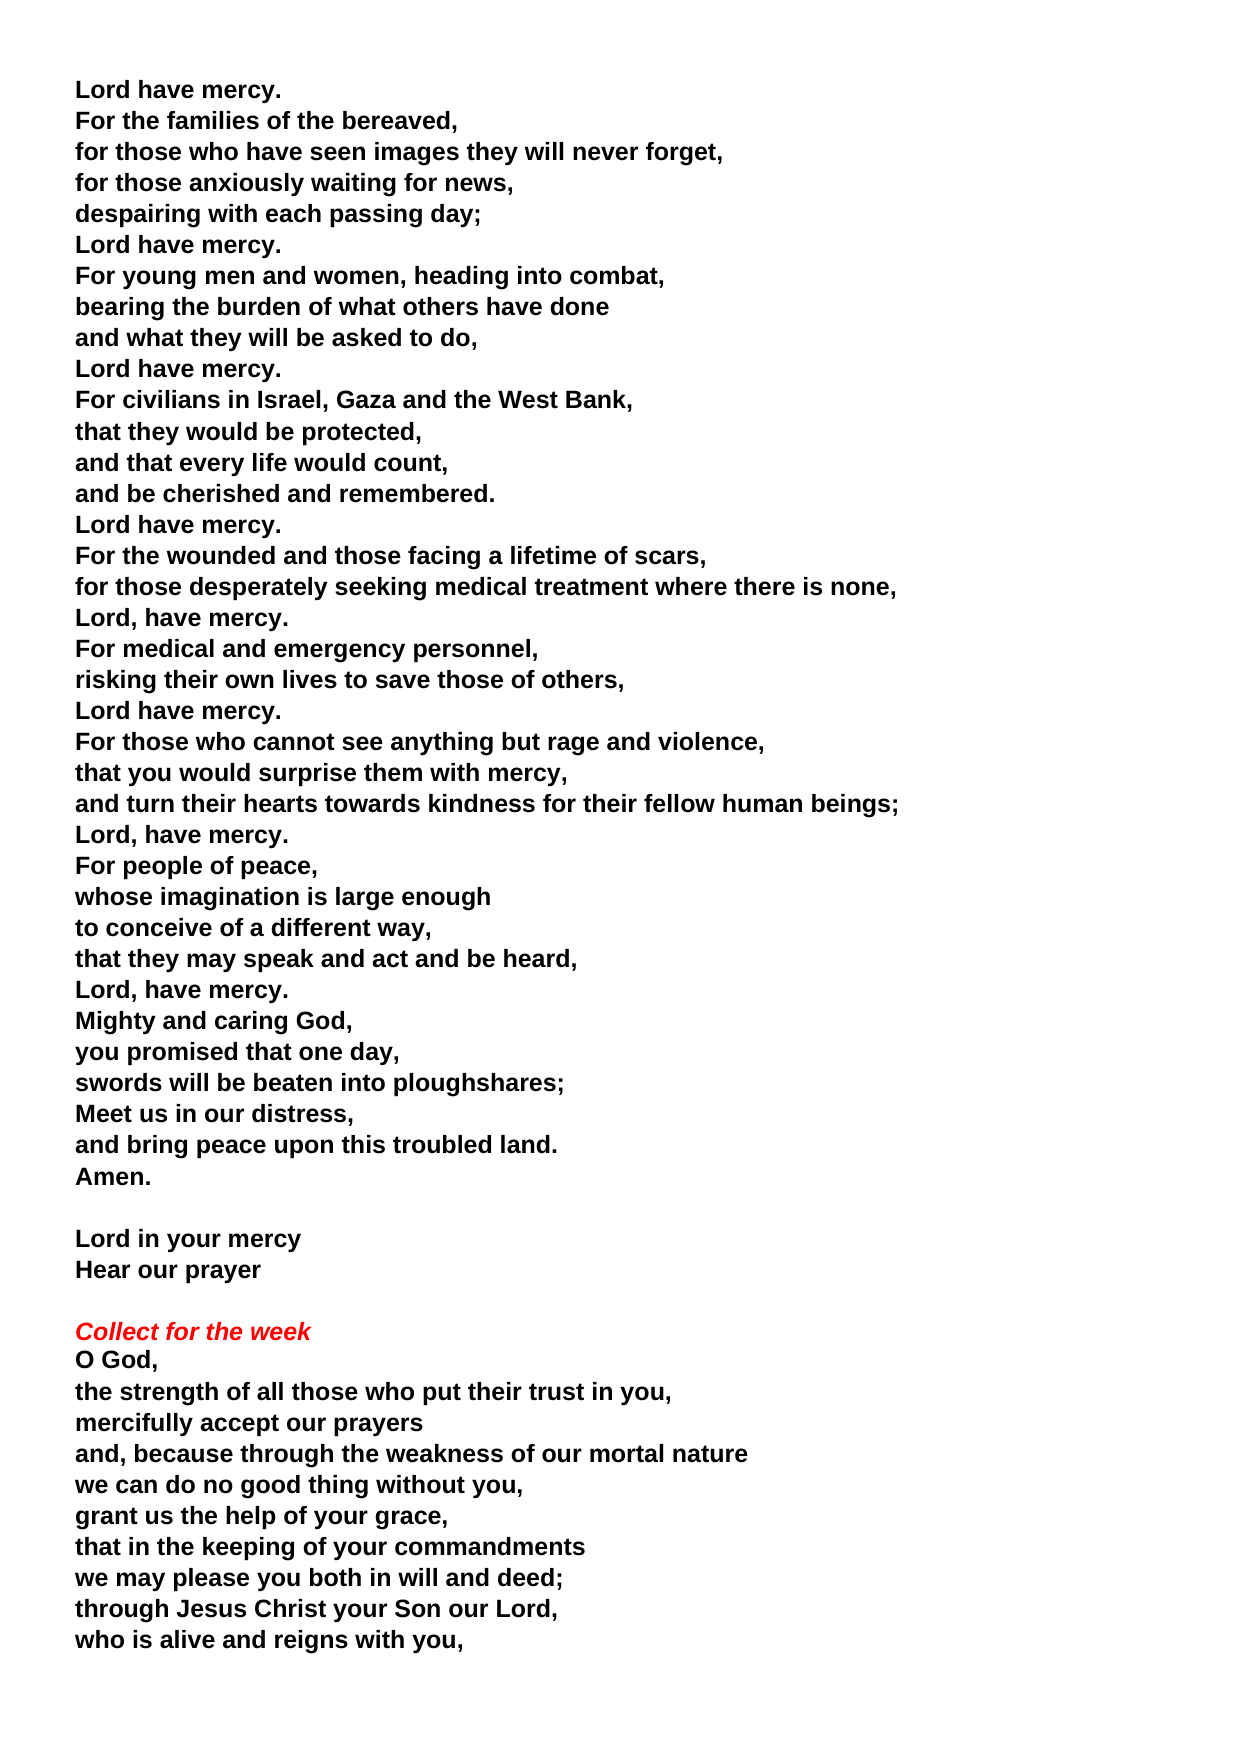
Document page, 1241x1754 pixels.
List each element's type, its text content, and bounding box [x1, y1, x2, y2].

text and, because through the weakness of our mortal nature [75, 1438, 1165, 1467]
text we may please you both in will and deed; [75, 1563, 1165, 1591]
text Lord have mercy. [75, 509, 1165, 538]
text Lord have mercy. [75, 230, 1165, 259]
text For medical and emergency personnel, [75, 634, 1165, 662]
text despairing with each passing day; [75, 199, 1165, 228]
text and be cherished and remembered. [75, 478, 1165, 507]
text through Jesus Christ your Son our Lord, [75, 1594, 1165, 1622]
text and bring peace upon this troubled land. [75, 1130, 1165, 1159]
text Meet us in our distress, [75, 1099, 1165, 1128]
text For young men and women, heading into combat, [75, 261, 1165, 290]
text O God, [75, 1345, 1165, 1374]
text Hear our prayer [75, 1254, 1165, 1283]
text bearing the burden of what others have done [75, 292, 1165, 321]
text Amen. [75, 1161, 1165, 1190]
text Mighty and caring God, [75, 1006, 1165, 1035]
text who is alive and reigns with you, [75, 1625, 1165, 1653]
text Lord have mercy. [75, 75, 1165, 104]
text to conceive of a different way, [75, 913, 1165, 942]
text that they may speak and act and be heard, [75, 944, 1165, 973]
text for those desperately seeking medical treatment where there is none, [75, 572, 1165, 600]
text we can do no good thing without you, [75, 1469, 1165, 1498]
text risking their own lives to save those of others, [75, 665, 1165, 693]
text that in the keeping of your commandments [75, 1532, 1165, 1560]
text Lord have mercy. [75, 696, 1165, 724]
text grant us the help of your grace, [75, 1501, 1165, 1529]
text mercifully accept our prayers [75, 1407, 1165, 1436]
text and turn their hearts towards kindness for their fellow human beings; [75, 789, 1165, 818]
text that they would be protected, [75, 416, 1165, 445]
text Lord, have mercy. [75, 975, 1165, 1004]
text whose imagination is large enough [75, 882, 1165, 911]
text For civilians in Israel, Gaza and the West Bank, [75, 385, 1165, 414]
text for those who have seen images they will never forget, [75, 137, 1165, 166]
text and that every life would count, [75, 447, 1165, 476]
text For the families of the bereaved, [75, 106, 1165, 135]
text Collect for the week [75, 1317, 1165, 1345]
text Lord in your mercy [75, 1223, 1165, 1252]
text Lord, have mercy. [75, 603, 1165, 631]
text that you would surprise them with mercy, [75, 758, 1165, 787]
text For those who cannot see anything but rage and violence, [75, 727, 1165, 756]
text For the wounded and those facing a lifetime of scars, [75, 541, 1165, 569]
text swords will be beaten into ploughshares; [75, 1068, 1165, 1097]
text for those anxiously waiting for news, [75, 168, 1165, 197]
text Lord have mercy. [75, 354, 1165, 383]
text Lord, have mercy. [75, 820, 1165, 849]
text For people of peace, [75, 851, 1165, 880]
text you promised that one day, [75, 1037, 1165, 1066]
text and what they will be asked to do, [75, 323, 1165, 352]
text the strength of all those who put their trust in you, [75, 1376, 1165, 1405]
